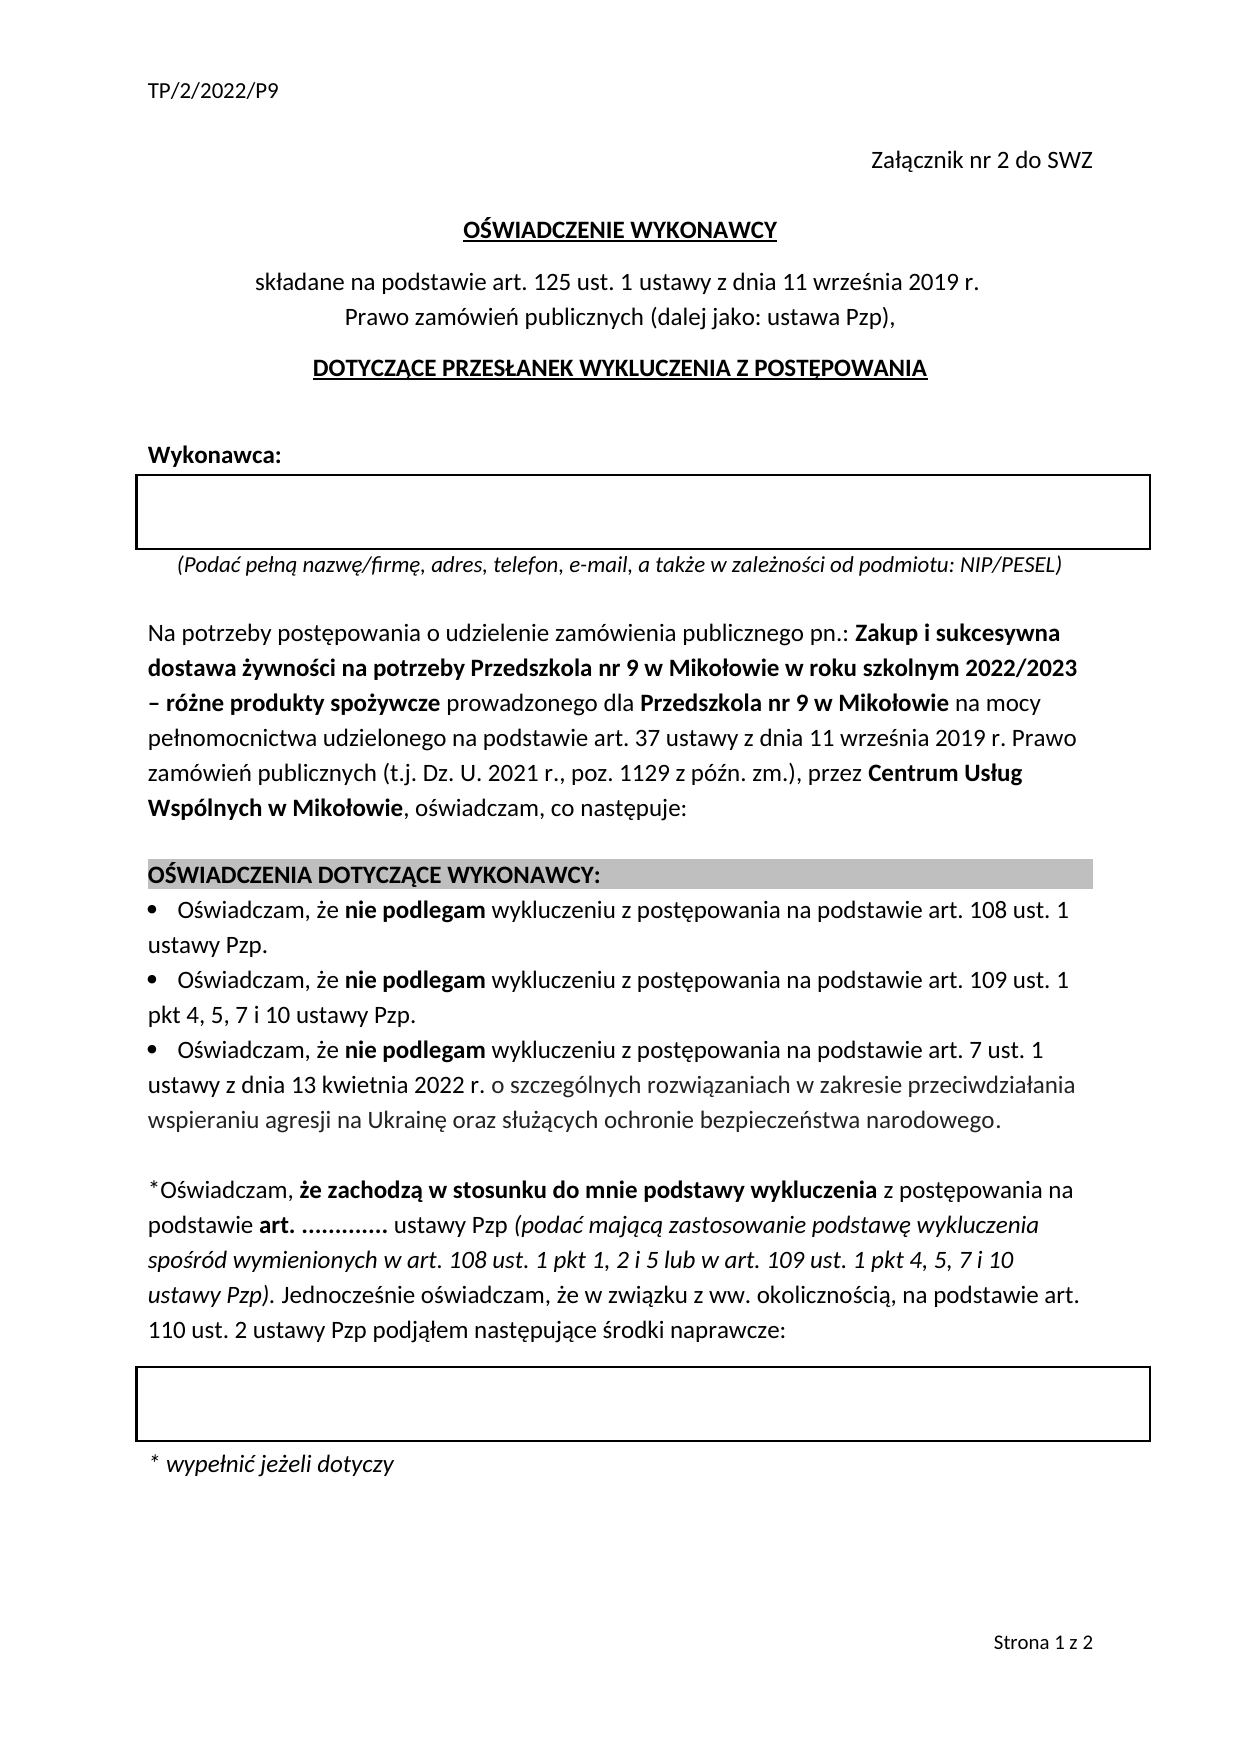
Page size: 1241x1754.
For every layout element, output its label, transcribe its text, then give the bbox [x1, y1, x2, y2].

text Wykonawca: [148, 439, 1093, 469]
list Oświadczam, że nie podlegam wykluczeniu z postępowania na podstawie art. 108 ust. 1 ustawy Pzp. [148, 894, 1093, 959]
text składane na podstawie art. 125 ust. 1 ustawy z dnia 11 września 2019 r. Prawo zamówień publicznych (dalej jako: ustawa Pzp), [148, 266, 1093, 331]
text * wypełnić jeżeli dotyczy [148, 1448, 1093, 1581]
list Oświadczam, że nie podlegam wykluczeniu z postępowania na podstawie art. 109 ust. 1 pkt 4, 5, 7 i 10 ustawy Pzp. [148, 964, 1093, 1029]
text *Oświadczam, że zachodzą w stosunku do mnie podstawy wykluczenia z postępowania na podstawie art. ............. ustawy Pzp (podać mającą zastosowanie podstawę wykluczenia spośród wymienionych w art. 108 ust. 1 pkt 1, 2 i 5 lub w art. 109 ust. 1 pkt 4, 5, 7 i 10 ustawy Pzp). Jednocześnie oświadczam, że w związku z ww. okolicznością, na podstawie art. 110 ust. 2 ustawy Pzp podjąłem następujące środki naprawcze: [148, 1174, 1093, 1344]
text (Podać pełną nazwę/firmę, adres, telefon, e-mail, a także w zależności od podmiotu: NIP/PESEL) [148, 550, 1093, 578]
table_header [138, 476, 1149, 548]
text OświadczeniA dotyczące wykonawcy: [148, 859, 1093, 889]
text Załącznik nr 2 do SWZ [148, 144, 1093, 174]
list Oświadczam, że nie podlegam wykluczeniu z postępowania na podstawie art. 7 ust. 1 ustawy z dnia 13 kwietnia 2022 r. o szczególnych rozwiązaniach w zakresie przeciwdziałania wspieraniu agresji na Ukrainę oraz służących ochronie bezpieczeństwa narodowego. [148, 1034, 1093, 1134]
text Na potrzeby postępowania o udzielenie zamówienia publicznego pn.: Zakup i sukcesywna dostawa żywności na potrzeby Przedszkola nr 9 w Mikołowie w roku szkolnym 2022/2023 – różne produkty spożywcze prowadzonego dla Przedszkola nr 9 w Mikołowie na mocy pełnomocnictwa udzielonego na podstawie art. 37 ustawy z dnia 11 września 2019 r. Prawo zamówień publicznych (t.j. Dz. U. 2021 r., poz. 1129 z późn. zm.), przez Centrum Usług Wspólnych w Mikołowie, oświadczam, co następuje: [148, 618, 1093, 823]
text OŚWIADCZENIE WYKONAWCY [148, 214, 1093, 244]
text DOTYCZĄCE PRZESŁANEK WYKLUCZENIA Z POSTĘPOWANIA [148, 352, 1093, 383]
table_header [138, 1368, 1149, 1440]
